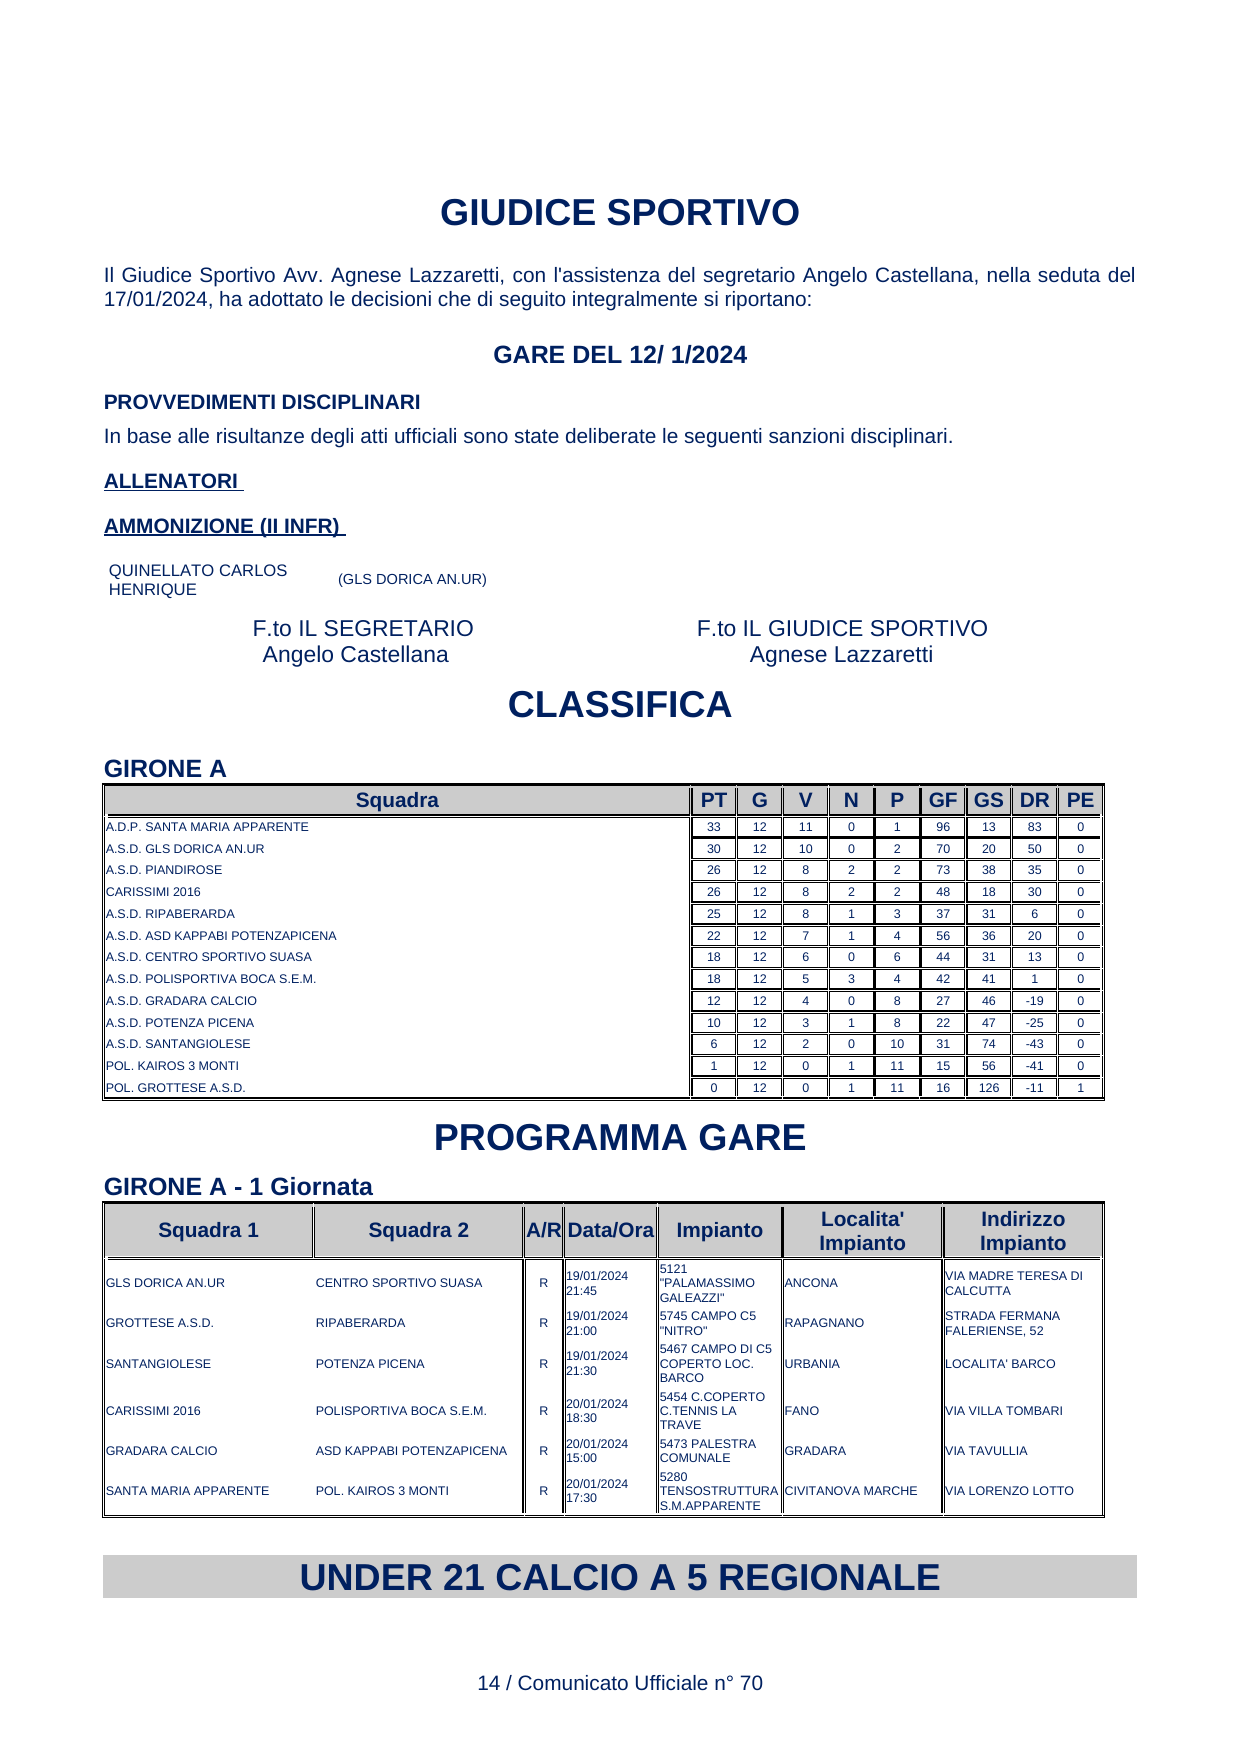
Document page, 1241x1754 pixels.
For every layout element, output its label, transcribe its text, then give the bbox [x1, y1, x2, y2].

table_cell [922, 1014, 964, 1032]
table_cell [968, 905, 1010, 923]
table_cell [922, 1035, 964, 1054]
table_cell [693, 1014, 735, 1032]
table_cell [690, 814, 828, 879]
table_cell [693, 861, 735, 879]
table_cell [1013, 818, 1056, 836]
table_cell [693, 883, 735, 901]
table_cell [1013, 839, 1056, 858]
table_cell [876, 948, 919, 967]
text GIRONE A [103, 754, 1137, 783]
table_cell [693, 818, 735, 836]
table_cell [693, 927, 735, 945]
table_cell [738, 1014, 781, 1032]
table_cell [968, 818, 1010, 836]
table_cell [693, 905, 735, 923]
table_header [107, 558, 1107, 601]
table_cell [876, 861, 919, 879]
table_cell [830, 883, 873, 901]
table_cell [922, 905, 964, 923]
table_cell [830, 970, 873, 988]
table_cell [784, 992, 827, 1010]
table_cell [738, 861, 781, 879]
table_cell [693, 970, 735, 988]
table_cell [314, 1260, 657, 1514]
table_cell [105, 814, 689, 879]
text UNDER 21 CALCIO A 5 REGIONALE [103, 1555, 1137, 1598]
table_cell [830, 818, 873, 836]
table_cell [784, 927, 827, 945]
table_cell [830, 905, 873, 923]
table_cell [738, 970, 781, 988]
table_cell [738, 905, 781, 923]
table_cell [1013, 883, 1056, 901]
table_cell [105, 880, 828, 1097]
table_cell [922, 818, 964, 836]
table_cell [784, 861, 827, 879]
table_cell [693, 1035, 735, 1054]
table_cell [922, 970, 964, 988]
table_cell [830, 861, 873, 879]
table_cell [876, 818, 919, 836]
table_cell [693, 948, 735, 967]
text GIRONE A - 1 Giornata [103, 1172, 1137, 1201]
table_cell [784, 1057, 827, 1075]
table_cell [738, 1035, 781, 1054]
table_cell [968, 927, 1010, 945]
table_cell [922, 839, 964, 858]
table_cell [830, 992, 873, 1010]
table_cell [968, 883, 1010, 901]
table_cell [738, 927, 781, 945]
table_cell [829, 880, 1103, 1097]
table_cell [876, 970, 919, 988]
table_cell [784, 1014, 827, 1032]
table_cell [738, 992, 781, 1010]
text PROVVEDIMENTI DISCIPLINARI [103, 389, 1137, 413]
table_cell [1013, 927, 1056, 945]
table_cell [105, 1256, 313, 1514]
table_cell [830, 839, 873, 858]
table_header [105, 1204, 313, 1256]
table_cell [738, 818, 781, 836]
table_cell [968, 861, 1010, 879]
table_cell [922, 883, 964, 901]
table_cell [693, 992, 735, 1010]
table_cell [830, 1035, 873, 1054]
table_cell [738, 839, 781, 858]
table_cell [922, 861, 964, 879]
text GARE DEL 12/ 1/2024 [103, 340, 1137, 369]
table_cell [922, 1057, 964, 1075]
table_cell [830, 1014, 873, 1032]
text F.to IL SEGRETARIO F.to IL GIUDICE SPORTIVO [103, 615, 1137, 641]
text ALLENATORI [103, 469, 1137, 493]
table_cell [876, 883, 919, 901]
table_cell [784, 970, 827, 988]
text Angelo Castellana Agnese Lazzaretti [103, 641, 1137, 668]
text GIUDICE SPORTIVO [103, 191, 1137, 234]
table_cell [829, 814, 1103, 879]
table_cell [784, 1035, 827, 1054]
text CLASSIFICA [103, 682, 1137, 725]
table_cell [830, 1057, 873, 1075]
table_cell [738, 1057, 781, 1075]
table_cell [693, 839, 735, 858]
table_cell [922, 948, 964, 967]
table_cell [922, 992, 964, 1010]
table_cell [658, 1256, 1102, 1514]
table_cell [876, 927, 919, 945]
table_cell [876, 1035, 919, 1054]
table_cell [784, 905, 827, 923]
text In base alle risultanze degli atti ufficiali sono state deliberate le seguenti sanzioni disciplinari. [103, 424, 1137, 448]
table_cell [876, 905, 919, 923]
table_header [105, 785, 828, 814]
text Il Giudice Sportivo Avv. Agnese Lazzaretti, con l'assistenza del segretario Angelo Castellana, nella seduta del 17/01/2024, ha adottato le decisioni che di seguito integralmente si riportano: [103, 263, 1137, 311]
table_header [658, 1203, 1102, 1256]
text AMMONIZIONE (II INFR) [103, 513, 1137, 537]
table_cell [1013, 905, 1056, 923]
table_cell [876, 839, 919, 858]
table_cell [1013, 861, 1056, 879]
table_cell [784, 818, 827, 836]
text PROGRAMMA GARE [103, 1115, 1137, 1158]
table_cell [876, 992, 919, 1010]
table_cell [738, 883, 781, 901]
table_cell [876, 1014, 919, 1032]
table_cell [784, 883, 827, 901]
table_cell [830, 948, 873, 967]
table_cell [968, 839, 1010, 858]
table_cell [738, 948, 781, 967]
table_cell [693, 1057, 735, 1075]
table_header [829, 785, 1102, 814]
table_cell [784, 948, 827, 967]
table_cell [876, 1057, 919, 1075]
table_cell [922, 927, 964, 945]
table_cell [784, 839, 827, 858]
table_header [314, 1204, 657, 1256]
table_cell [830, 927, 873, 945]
